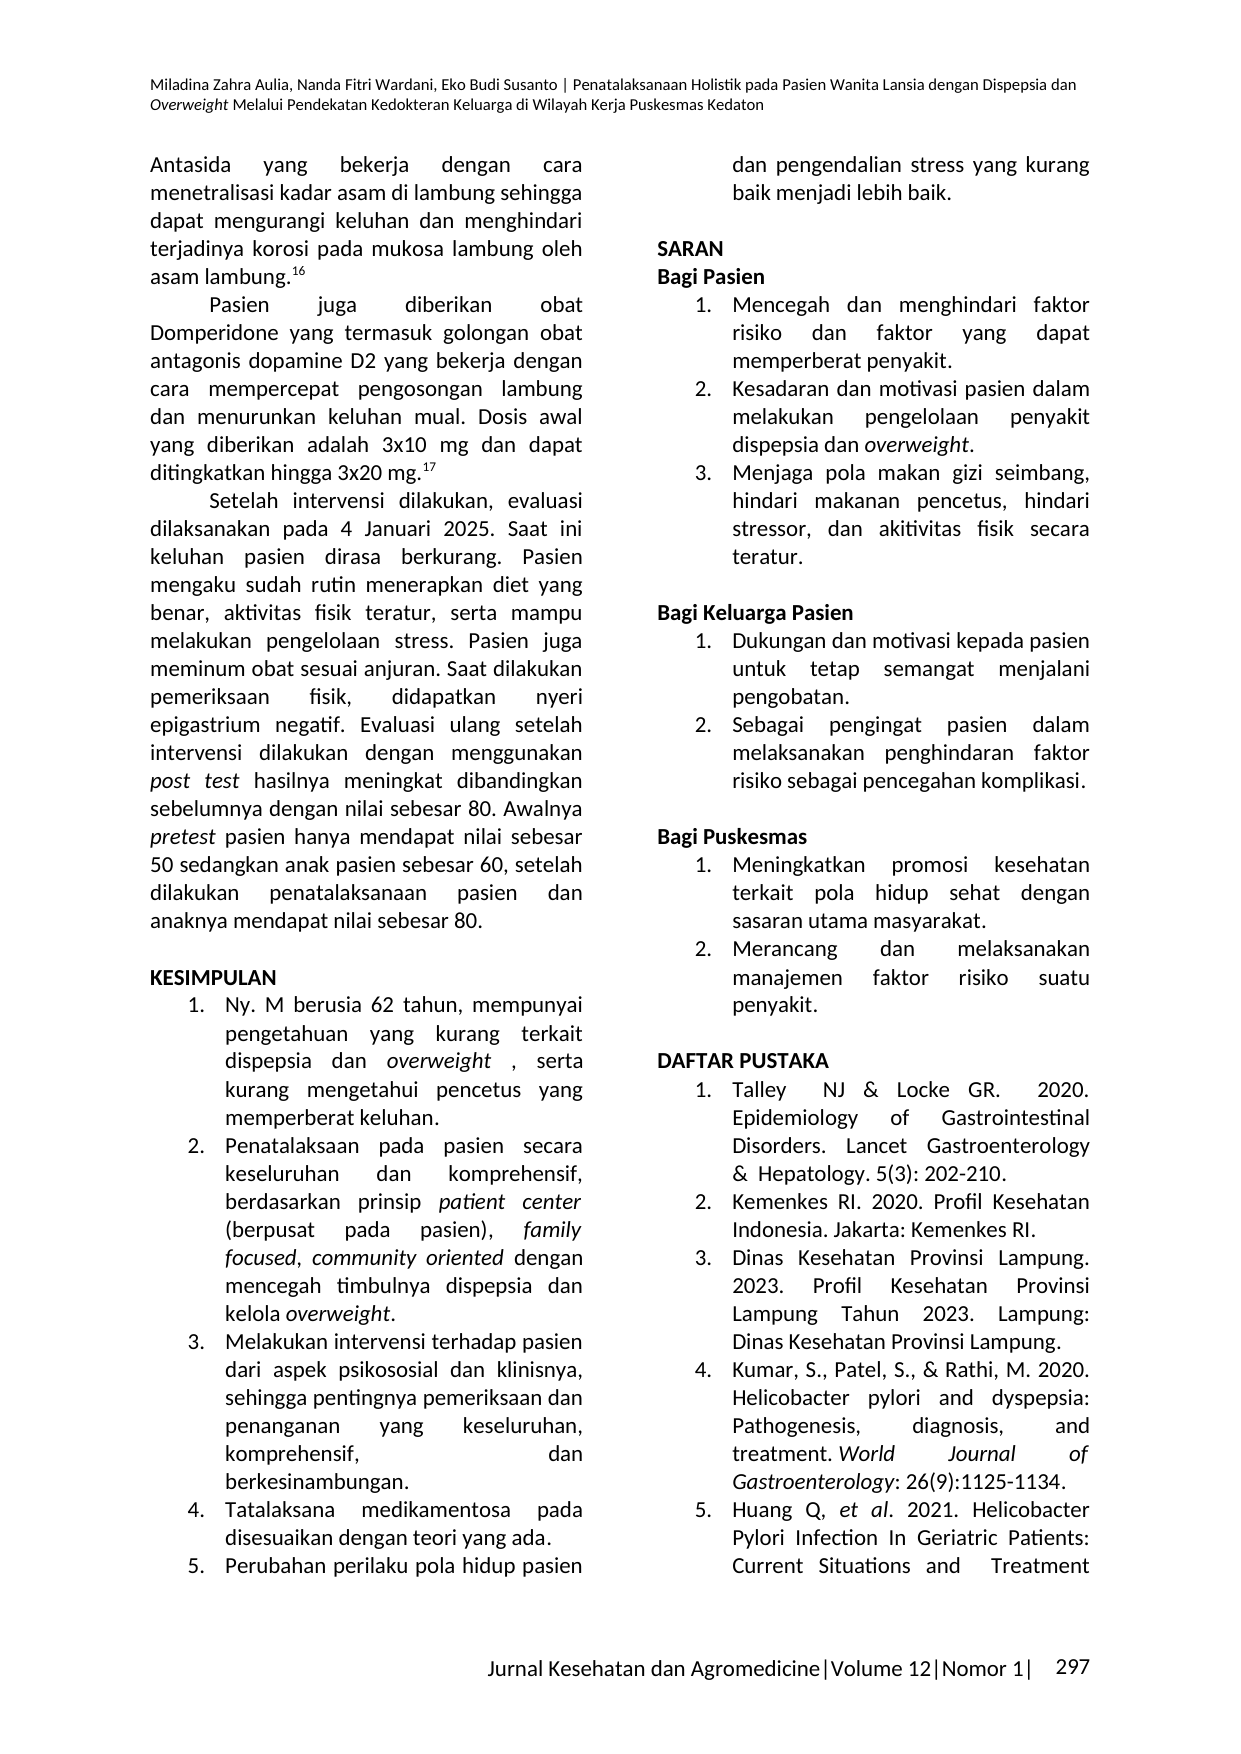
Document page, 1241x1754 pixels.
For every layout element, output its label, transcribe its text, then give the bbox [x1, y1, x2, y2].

list Dinas Kesehatan Provinsi Lampung. 2023. Profil Kesehatan Provinsi Lampung Tahun 2023. Lampung: Dinas Kesehatan Provinsi Lampung. [694, 1243, 1090, 1355]
list Dukungan dan motivasi kepada pasien untuk tetap semangat menjalani pengobatan. [694, 626, 1090, 710]
list Ny. M berusia 62 tahun, mempunyai pengetahuan yang kurang terkait dispepsia dan overweight , serta kurang mengetahui pencetus yang memperberat keluhan. [187, 991, 583, 1131]
list Sebagai pengingat pasien dalam melaksanakan penghindaran faktor risiko sebagai pencegahan komplikasi. [694, 710, 1090, 794]
list Melakukan intervensi terhadap pasien dari aspek psikososial dan klinisnya, sehingga pentingnya pemeriksaan dan penanganan yang keseluruhan, komprehensif, dan berkesinambungan. [187, 1327, 583, 1495]
list Penatalaksaan pada pasien secara keseluruhan dan komprehensif, berdasarkan prinsip patient center (berpusat pada pasien), family focused, community oriented dengan mencegah timbulnya dispepsia dan kelola overweight. [187, 1131, 583, 1327]
text Bagi Puskesmas [657, 822, 1090, 851]
list Kesadaran dan motivasi pasien dalam melakukan pengelolaan penyakit dispepsia dan overweight. [694, 374, 1090, 458]
list Merancang dan melaksanakan manajemen faktor risiko suatu penyakit. [694, 934, 1090, 1019]
list Meningkatkan promosi kesehatan terkait pola hidup sehat dengan sasaran utama masyarakat. [694, 851, 1090, 934]
list Menjaga pola makan gizi seimbang, hindari makanan pencetus, hindari stressor, dan akitivitas fisik secara teratur. [694, 458, 1090, 570]
text Bagi Pasien [657, 262, 1090, 290]
text SARAN [657, 234, 1090, 262]
list Kumar, S., Patel, S., & Rathi, M. 2020. Helicobacter pylori and dyspepsia: Pathogenesis, diagnosis, and treatment. World Journal of Gastroenterology: 26(9):1125-1134. [694, 1355, 1090, 1495]
list Mencegah dan menghindari faktor risiko dan faktor yang dapat memperberat penyakit. [694, 290, 1090, 374]
text KESIMPULAN [150, 963, 583, 991]
list Kemenkes RI. 2020. Profil Kesehatan Indonesia. Jakarta: Kemenkes RI. [694, 1187, 1090, 1243]
text Pasien juga diberikan obat Domperidone yang termasuk golongan obat antagonis dopamine D2 yang bekerja dengan cara mempercepat pengosongan lambung dan menurunkan keluhan mual. Dosis awal yang diberikan adalah 3x10 mg dan dapat ditingkatkan hingga 3x20 mg.17 [150, 290, 583, 486]
list Perubahan perilaku pola hidup pasien dan pengendalian stress yang kurang baik menjadi lebih baik. [694, 150, 1090, 206]
text Setelah intervensi dilakukan, evaluasi dilaksanakan pada 4 Januari 2025. Saat ini keluhan pasien dirasa berkurang. Pasien mengaku sudah rutin menerapkan diet yang benar, aktivitas fisik teratur, serta mampu melakukan pengelolaan stress. Pasien juga meminum obat sesuai anjuran. Saat dilakukan pemeriksaan fisik, didapatkan nyeri epigastrium negatif. Evaluasi ulang setelah intervensi dilakukan dengan menggunakan post test hasilnya meningkat dibandingkan sebelumnya dengan nilai sebesar 80. Awalnya pretest pasien hanya mendapat nilai sebesar 50 sedangkan anak pasien sebesar 60, setelah dilakukan penatalaksanaan pasien dan anaknya mendapat nilai sebesar 80. [150, 486, 583, 934]
text DAFTAR PUSTAKA [657, 1047, 1090, 1075]
list Talley NJ & Locke GR. 2020. Epidemiology of Gastrointestinal Disorders. Lancet Gastroenterology & Hepatology. 5(3): 202-210. [694, 1075, 1090, 1187]
text Bagi Keluarga Pasien [657, 598, 1090, 626]
list Tatalaksana medikamentosa pada disesuaikan dengan teori yang ada. [187, 1495, 583, 1551]
list Perubahan perilaku pola hidup pasien dan pengendalian stress yang kurang baik menjadi lebih baik. [187, 1551, 583, 1579]
